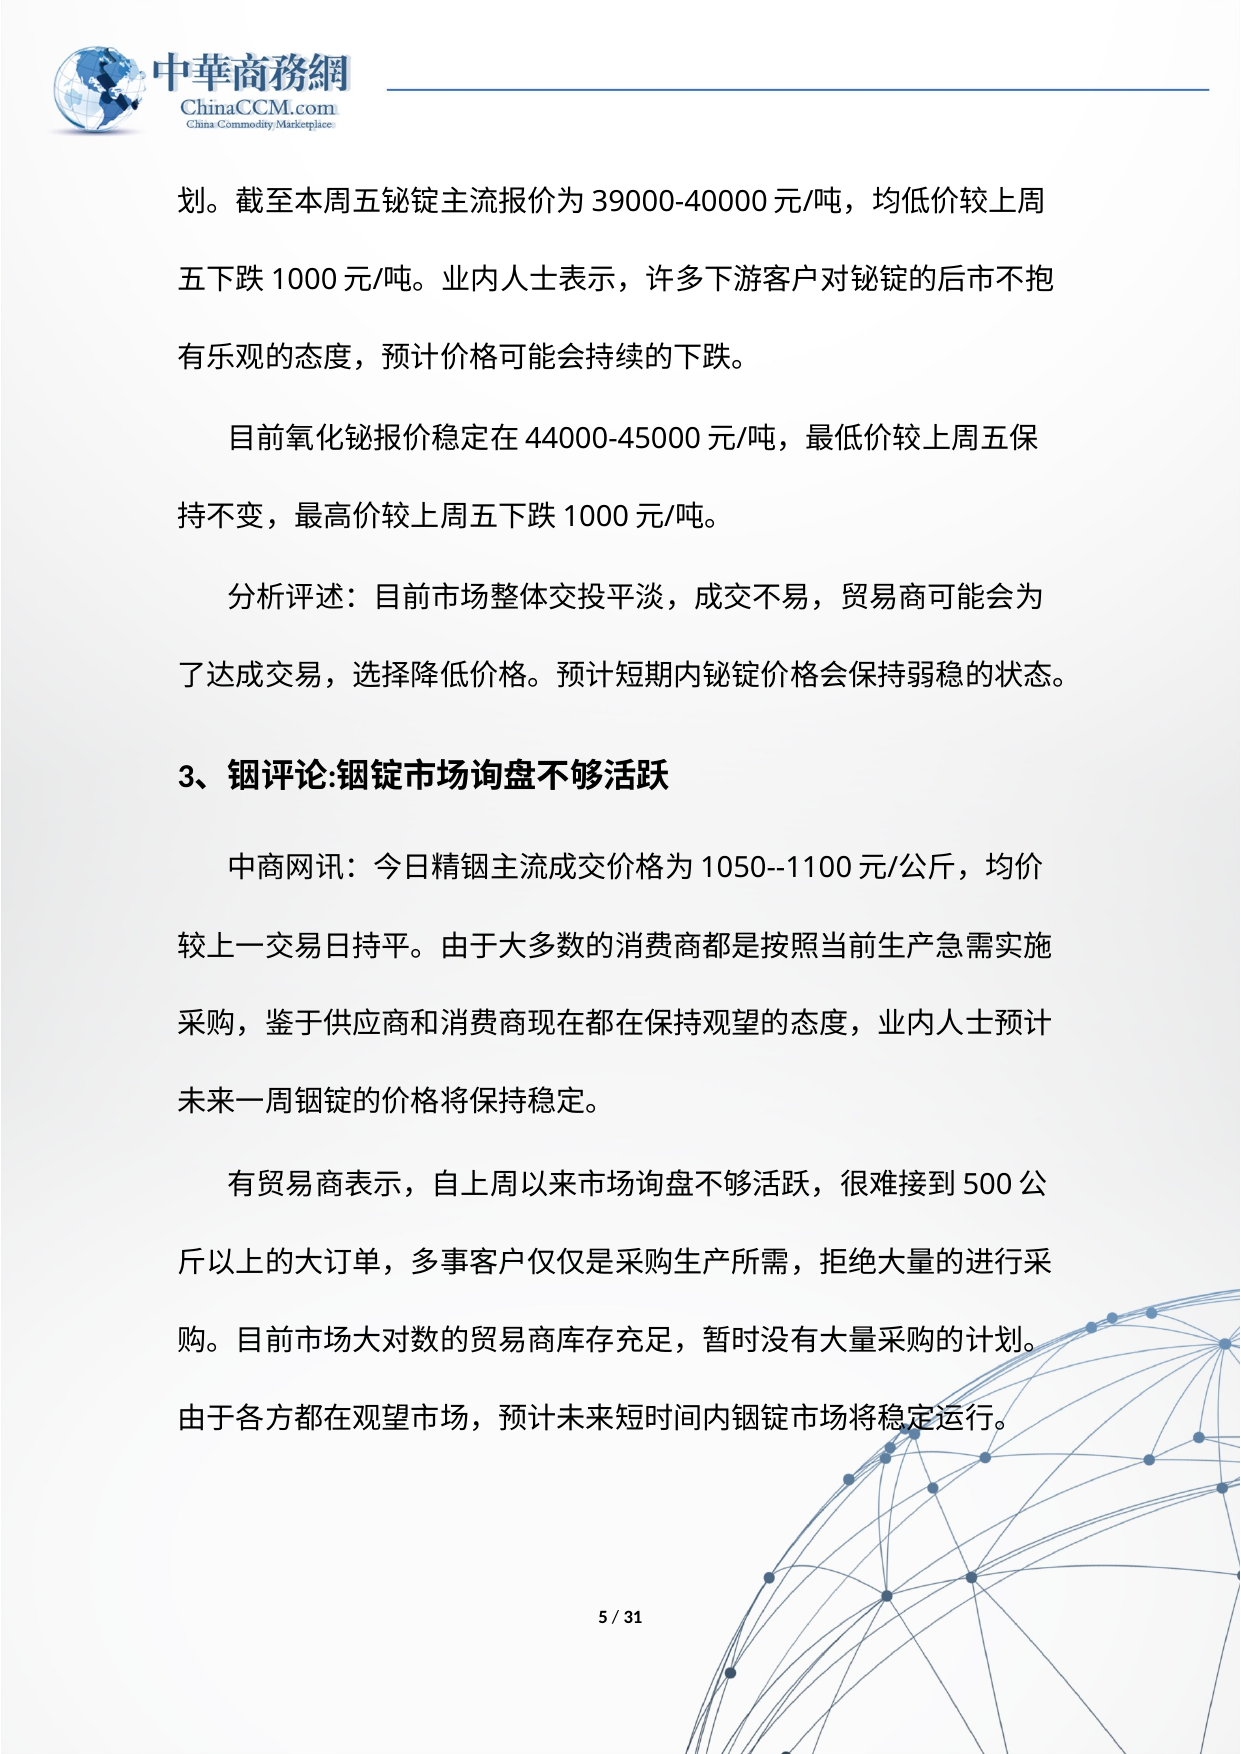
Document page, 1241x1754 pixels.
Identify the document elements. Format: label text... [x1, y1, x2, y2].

text 有贸易商表示，自上周以来市场询盘不够活跃，很难接到500公斤以上的大订单，多事客户仅仅是采购生产所需，拒绝大量的进行采购。目前市场大对数的贸易商库存充足，暂时没有大量采购的计划。由于各方都在观望市场，预计未来短时间内铟锭市场将稳定运行。 [177, 1149, 1063, 1448]
picture [1, 0, 1240, 1754]
text 中商网讯：今日精铟主流成交价格为1050--1100元/公斤，均价较上一交易日持平。由于大多数的消费商都是按照当前生产急需实施采购，鉴于供应商和消费商现在都在保持观望的态度，业内人士预计未来一周铟锭的价格将保持稳定。 [177, 833, 1063, 1132]
text 目前氧化铋报价稳定在44000-45000元/吨，最低价较上周五保持不变，最高价较上周五下跌1000元/吨。 [177, 403, 1063, 546]
subtitle 铟评论:铟锭市场询盘不够活跃 [177, 741, 1063, 806]
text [177, 166, 1063, 387]
text 分析评述：目前市场整体交投平淡，成交不易，贸易商可能会为了达成交易，选择降低价格。预计短期内铋锭价格会保持弱稳的状态。 [177, 562, 1063, 705]
